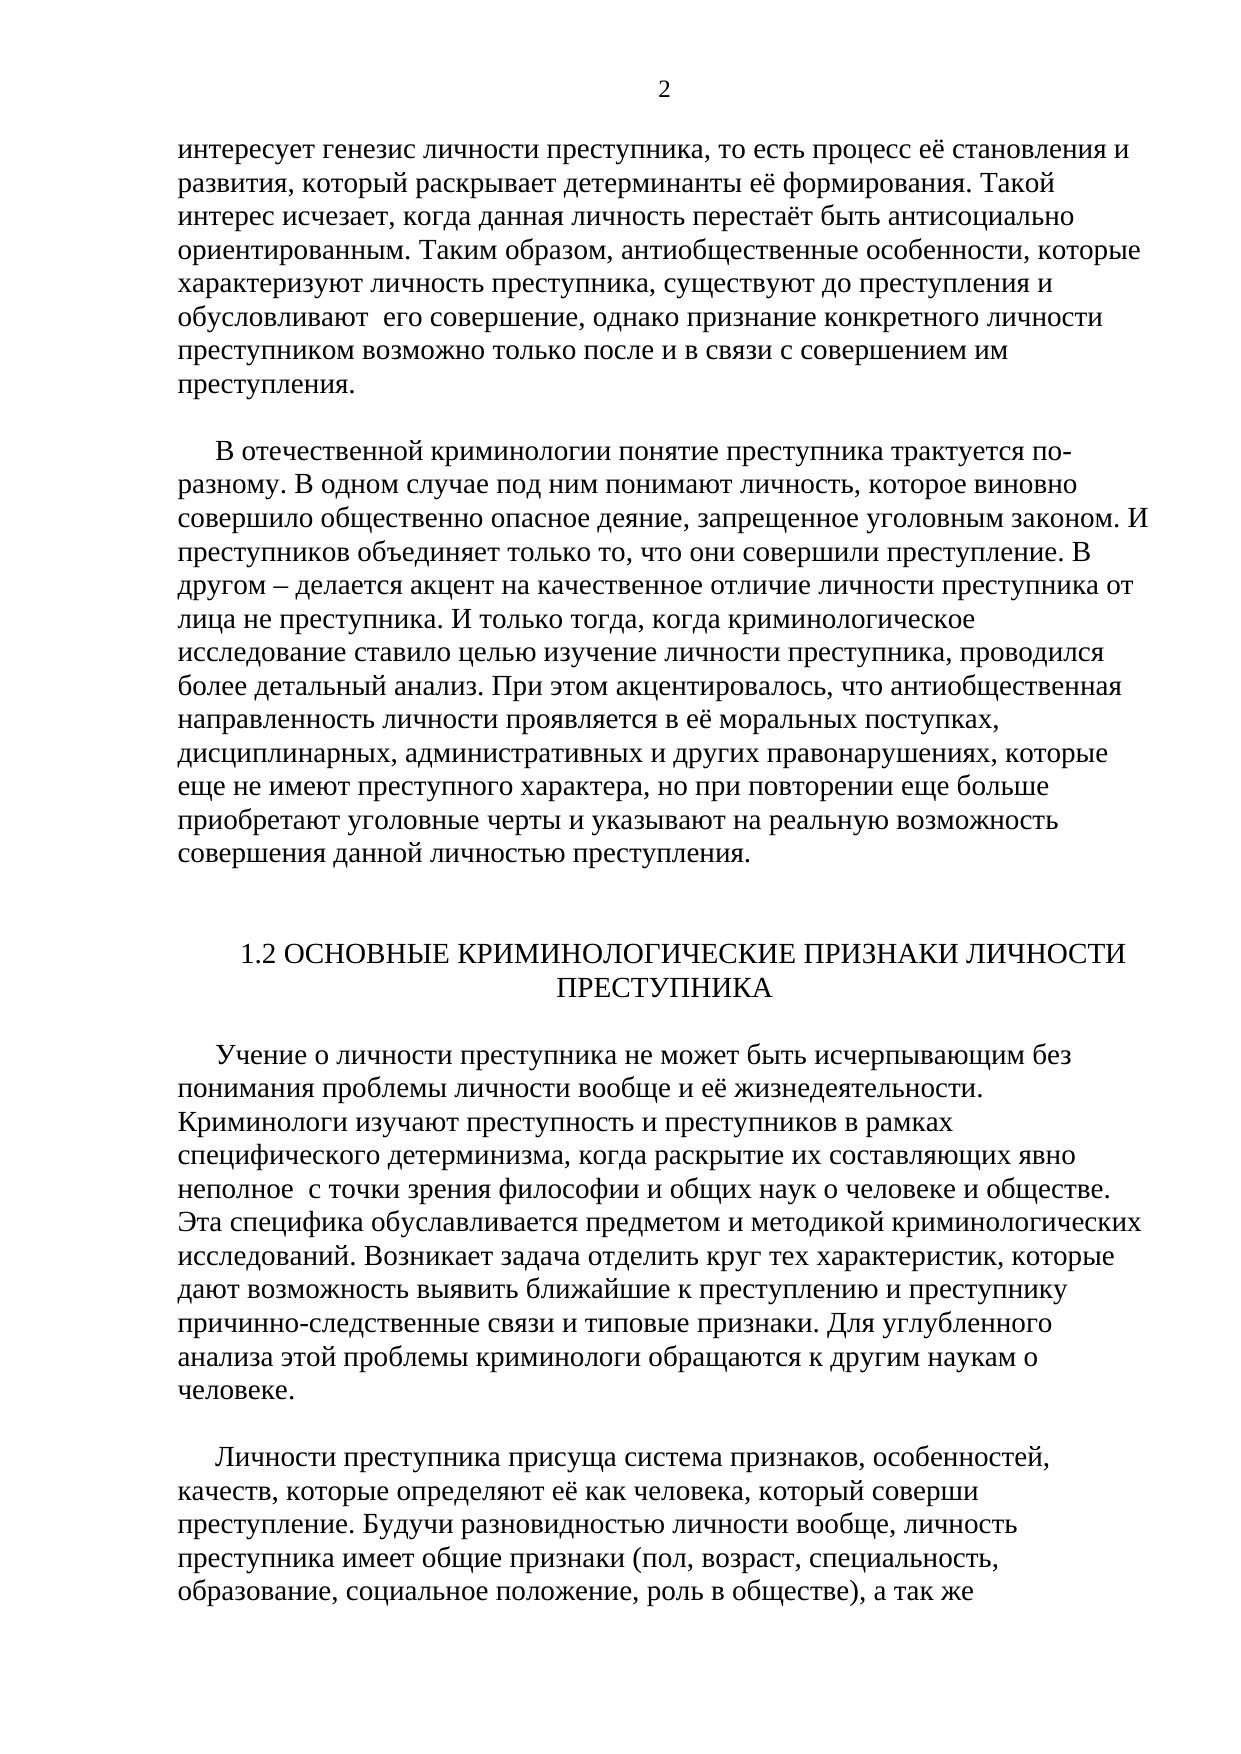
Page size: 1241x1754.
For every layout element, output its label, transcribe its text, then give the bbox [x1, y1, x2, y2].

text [177, 1439, 1152, 1607]
text 1.2 ОСНОВНЫЕ КРИМИНОЛОГИЧЕСКИЕ ПРИЗНАКИ ЛИЧНОСТИ ПРЕСТУПНИКА [177, 936, 1152, 1003]
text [177, 131, 1152, 399]
text Учение о личности преступника не может быть исчерпывающим без понимания проблемы личности вообще и её жизнедеятельности. Криминологи изучают преступность и преступников в рамках специфического детерминизма, когда раскрытие их составляющих явно неполное с точки зрения философии и общих наук о человеке и обществе. Эта специфика обуславливается предметом и методикой криминологических исследований. Возникает задача отделить круг тех характеристик, которые дают возможность выявить ближайшие к преступлению и преступнику причинно-следственные связи и типовые признаки. Для углубленного анализа этой проблемы криминологи обращаются к другим наукам о человеке. [177, 1037, 1152, 1406]
text В отечественной криминологии понятие преступника трактуется по-разному. В одном случае под ним понимают личность, которое виновно совершило общественно опасное деяние, запрещенное уголовным законом. И преступников объединяет только то, что они совершили преступление. В другом – делается акцент на качественное отличие личности преступника от лица не преступника. И только тогда, когда криминологическое исследование ставило целью изучение личности преступника, проводился более детальный анализ. При этом акцентировалось, что антиобщественная направленность личности проявляется в её моральных поступках, дисциплинарных, административных и других правонарушениях, которые еще не имеют преступного характера, но при повторении еще больше приобретают уголовные черты и указывают на реальную возможность совершения данной личностью преступления. [177, 433, 1152, 869]
